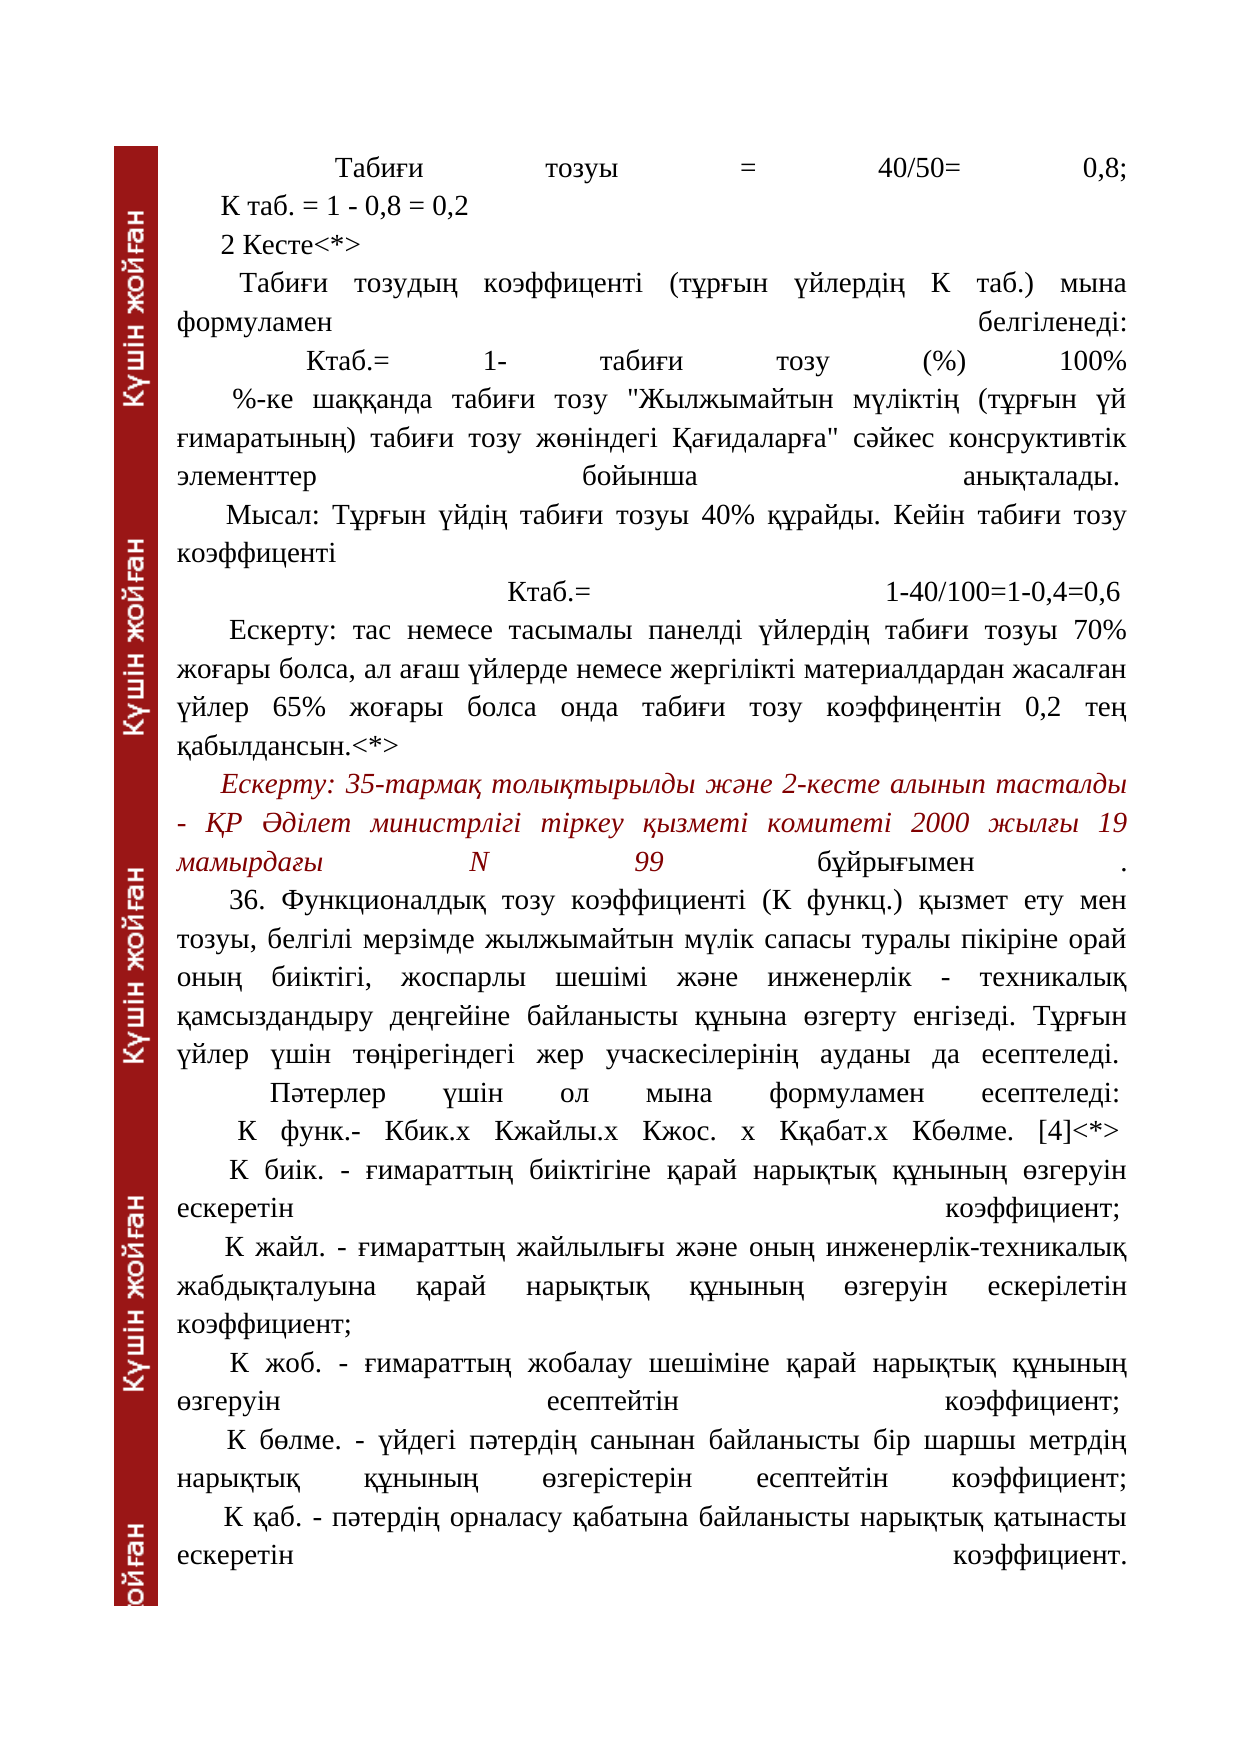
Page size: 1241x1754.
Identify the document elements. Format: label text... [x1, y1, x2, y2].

text 2 Кесте<*> [112, 227, 1128, 261]
picture [114, 222, 158, 227]
picture [114, 146, 158, 150]
picture [114, 1571, 158, 1606]
picture [114, 261, 158, 266]
